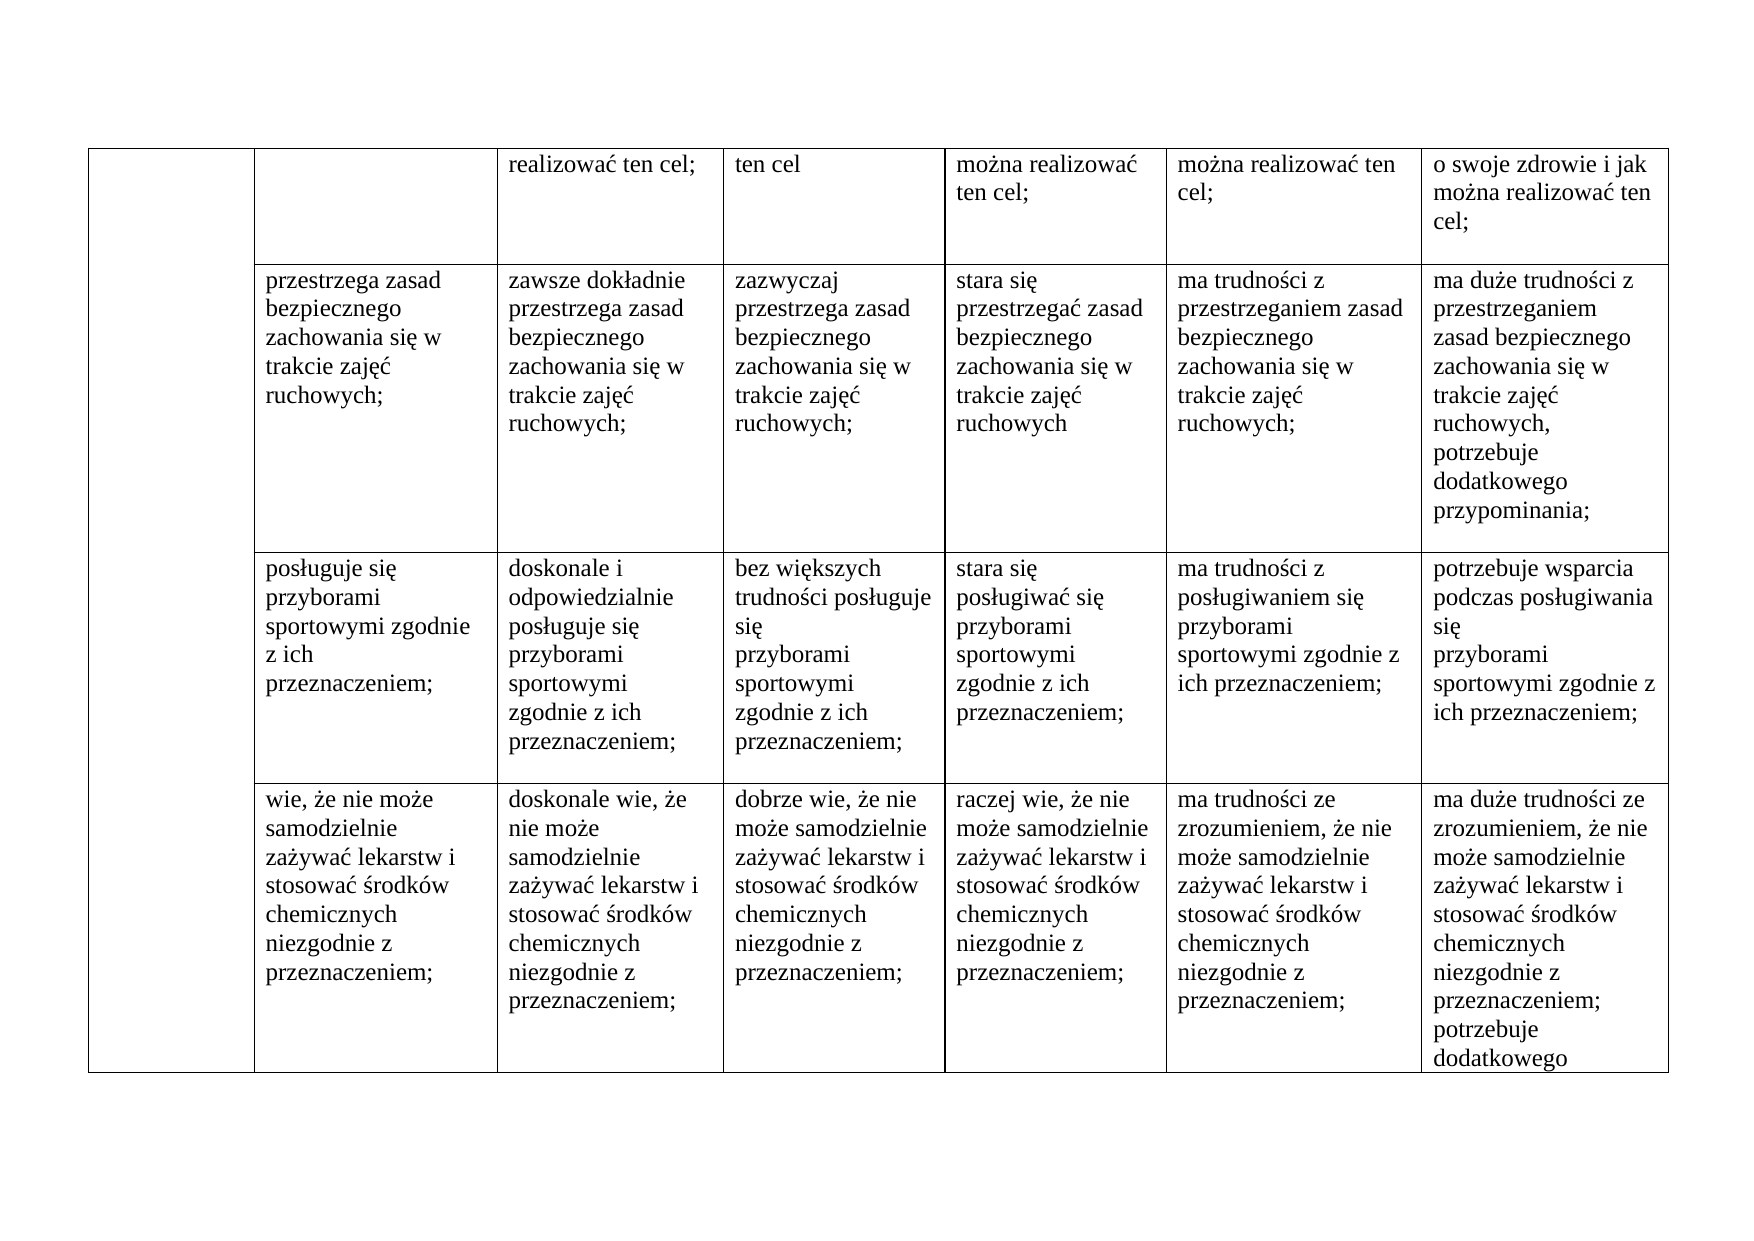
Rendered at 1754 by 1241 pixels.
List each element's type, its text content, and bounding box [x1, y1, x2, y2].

table_cell ma trudności z przestrzeganiem zasad bezpiecznego zachowania się w trakcie zajęć ruchowych; [1167, 265, 1421, 552]
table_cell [946, 149, 1166, 264]
table_cell bez większych trudności posługuje się przyborami sportowymi zgodnie z ich przeznaczeniem; [724, 553, 944, 783]
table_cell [724, 149, 944, 264]
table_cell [498, 784, 723, 1072]
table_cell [946, 784, 1166, 1072]
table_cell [1422, 149, 1668, 264]
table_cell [1422, 784, 1668, 1072]
table_cell stara się posługiwać się przyborami sportowymi zgodnie z ich przeznaczeniem; [946, 553, 1166, 783]
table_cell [498, 149, 723, 264]
table_cell zazwyczaj przestrzega zasad bezpiecznego zachowania się w trakcie zajęć ruchowych; [724, 265, 944, 552]
table_cell potrzebuje wsparcia podczas posługiwania się przyborami sportowymi zgodnie z ich przeznaczeniem; [1422, 553, 1668, 783]
table_cell ma trudności z posługiwaniem się przyborami sportowymi zgodnie z ich przeznaczeniem; [1167, 553, 1421, 783]
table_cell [255, 784, 497, 1072]
table_cell przestrzega zasad bezpiecznego zachowania się w trakcie zajęć ruchowych; [255, 265, 497, 552]
table_cell doskonale i odpowiedzialnie posługuje się przyborami sportowymi zgodnie z ich przeznaczeniem; [498, 553, 723, 783]
table_cell zawsze dokładnie przestrzega zasad bezpiecznego zachowania się w trakcie zajęć ruchowych; [498, 265, 723, 552]
table_cell stara się przestrzegać zasad bezpiecznego zachowania się w trakcie zajęć ruchowych [946, 265, 1166, 552]
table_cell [1167, 784, 1421, 1072]
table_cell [1167, 149, 1421, 264]
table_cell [724, 784, 944, 1072]
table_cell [255, 149, 497, 264]
table_cell ma duże trudności z przestrzeganiem zasad bezpiecznego zachowania się w trakcie zajęć ruchowych, potrzebuje dodatkowego przypominania; [1422, 265, 1668, 552]
table_cell posługuje się przyborami sportowymi zgodnie z ich przeznaczeniem; [255, 553, 497, 783]
